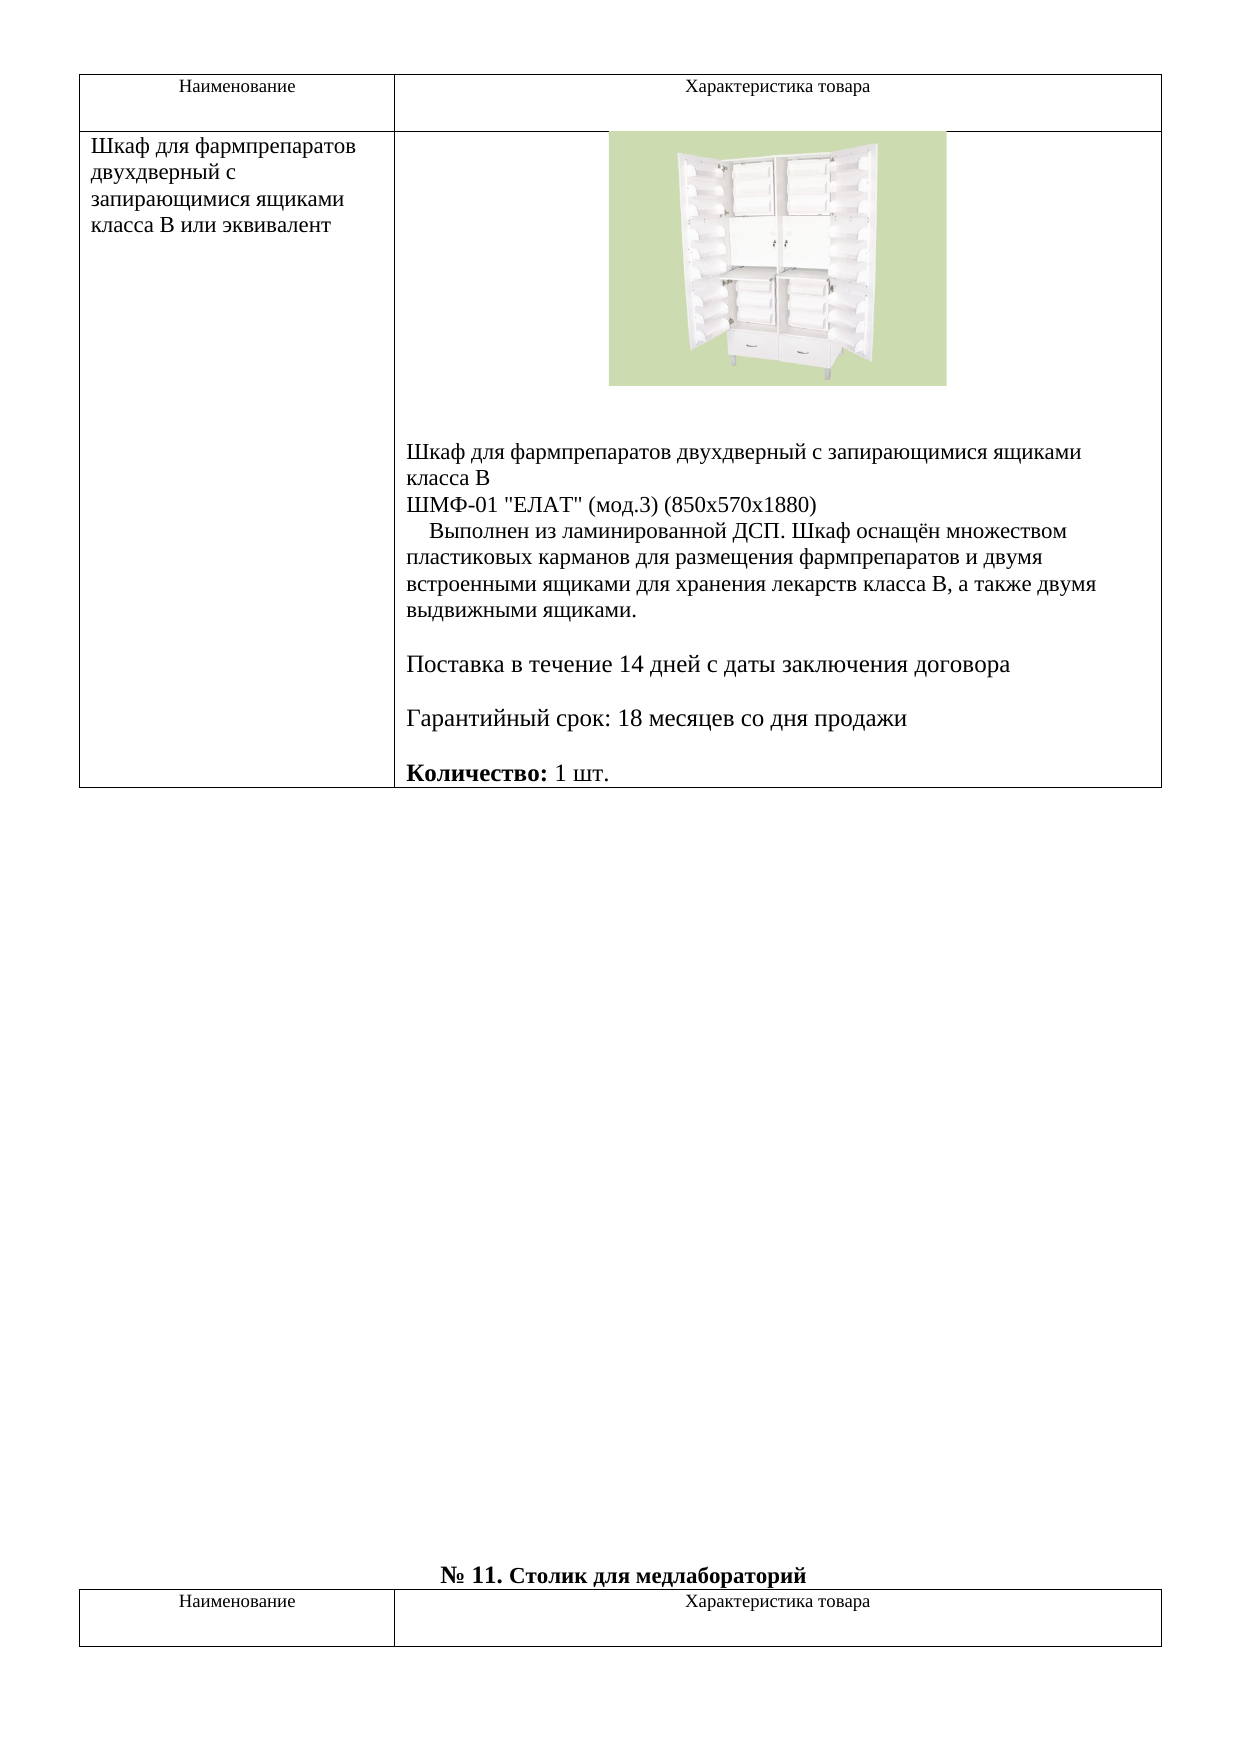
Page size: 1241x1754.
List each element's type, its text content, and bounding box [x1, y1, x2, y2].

text № 11. Столик для медлабораторий [89, 1559, 1152, 1589]
table_header Характеристика товара [395, 1590, 1161, 1646]
table_cell Шкаф для фармпрепаратов двухдверный с запирающимися ящиками класса В или эквивалент [80, 132, 394, 787]
table_header Наименование [80, 1590, 394, 1646]
picture [608, 131, 947, 386]
table_header Характеристика товара [395, 75, 1161, 131]
table_cell Шкаф для фармпрепаратов двухдверный с запирающимися ящиками класса В ШМФ-01 "ЕЛАТ" (мод.3) (850х570х1880) Выполнен из ламинированной ДСП. Шкаф оснащён множеством пластиковых карманов для размещения фармпрепаратов и двумя встроенными ящиками для хранения лекарств класса В, а также двумя выдвижными ящиками. Поставка в течение 14 дней с даты заключения договора Гарантийный срок: 18 месяцев со дня продажи Количество: 1 шт. [395, 132, 1161, 787]
table_header Наименование [80, 75, 394, 131]
